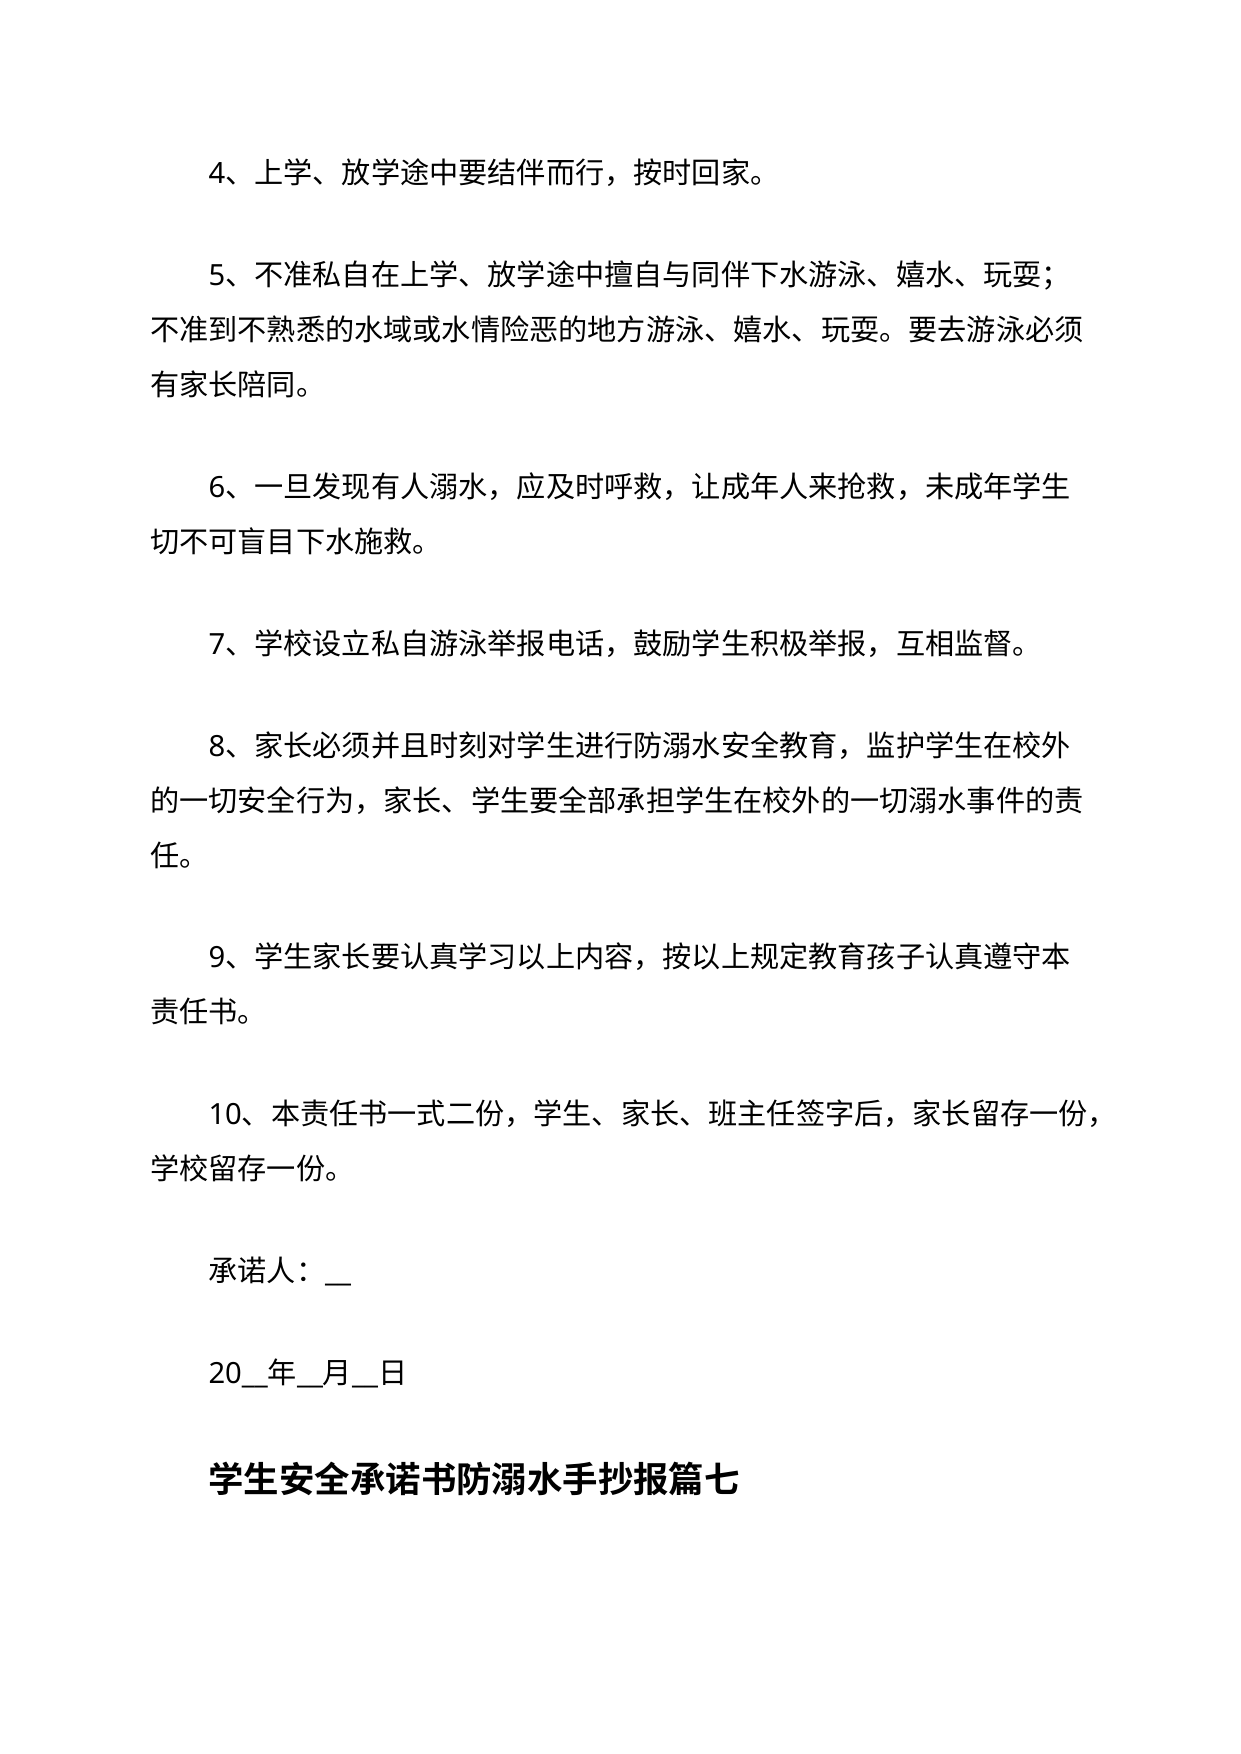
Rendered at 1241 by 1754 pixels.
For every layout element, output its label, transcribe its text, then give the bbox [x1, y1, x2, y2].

text 4、上学、放学途中要结伴而行，按时回家。 [150, 150, 1090, 192]
text 20__年__月__日 [150, 1349, 1090, 1392]
text 9、学生家长要认真学习以上内容，按以上规定教育孩子认真遵守本责任书。 [150, 934, 1090, 1031]
text 8、家长必须并且时刻对学生进行防溺水安全教育，监护学生在校外的一切安全行为，家长、学生要全部承担学生在校外的一切溺水事件的责任。 [150, 722, 1090, 874]
text 10、本责任书一式二份，学生、家长、班主任签字后，家长留存一份，学校留存一份。 [150, 1091, 1090, 1188]
text 6、一旦发现有人溺水，应及时呼救，让成年人来抢救，未成年学生切不可盲目下水施救。 [150, 464, 1090, 561]
text 承诺人：__ [150, 1248, 1090, 1290]
text 5、不准私自在上学、放学途中擅自与同伴下水游泳、嬉水、玩耍；不准到不熟悉的水域或水情险恶的地方游泳、嬉水、玩耍。要去游泳必须有家长陪同。 [150, 252, 1090, 404]
text 7、学校设立私自游泳举报电话，鼓励学生积极举报，互相监督。 [150, 620, 1090, 663]
text 学生安全承诺书防溺水手抄报篇七 [150, 1452, 1090, 1503]
